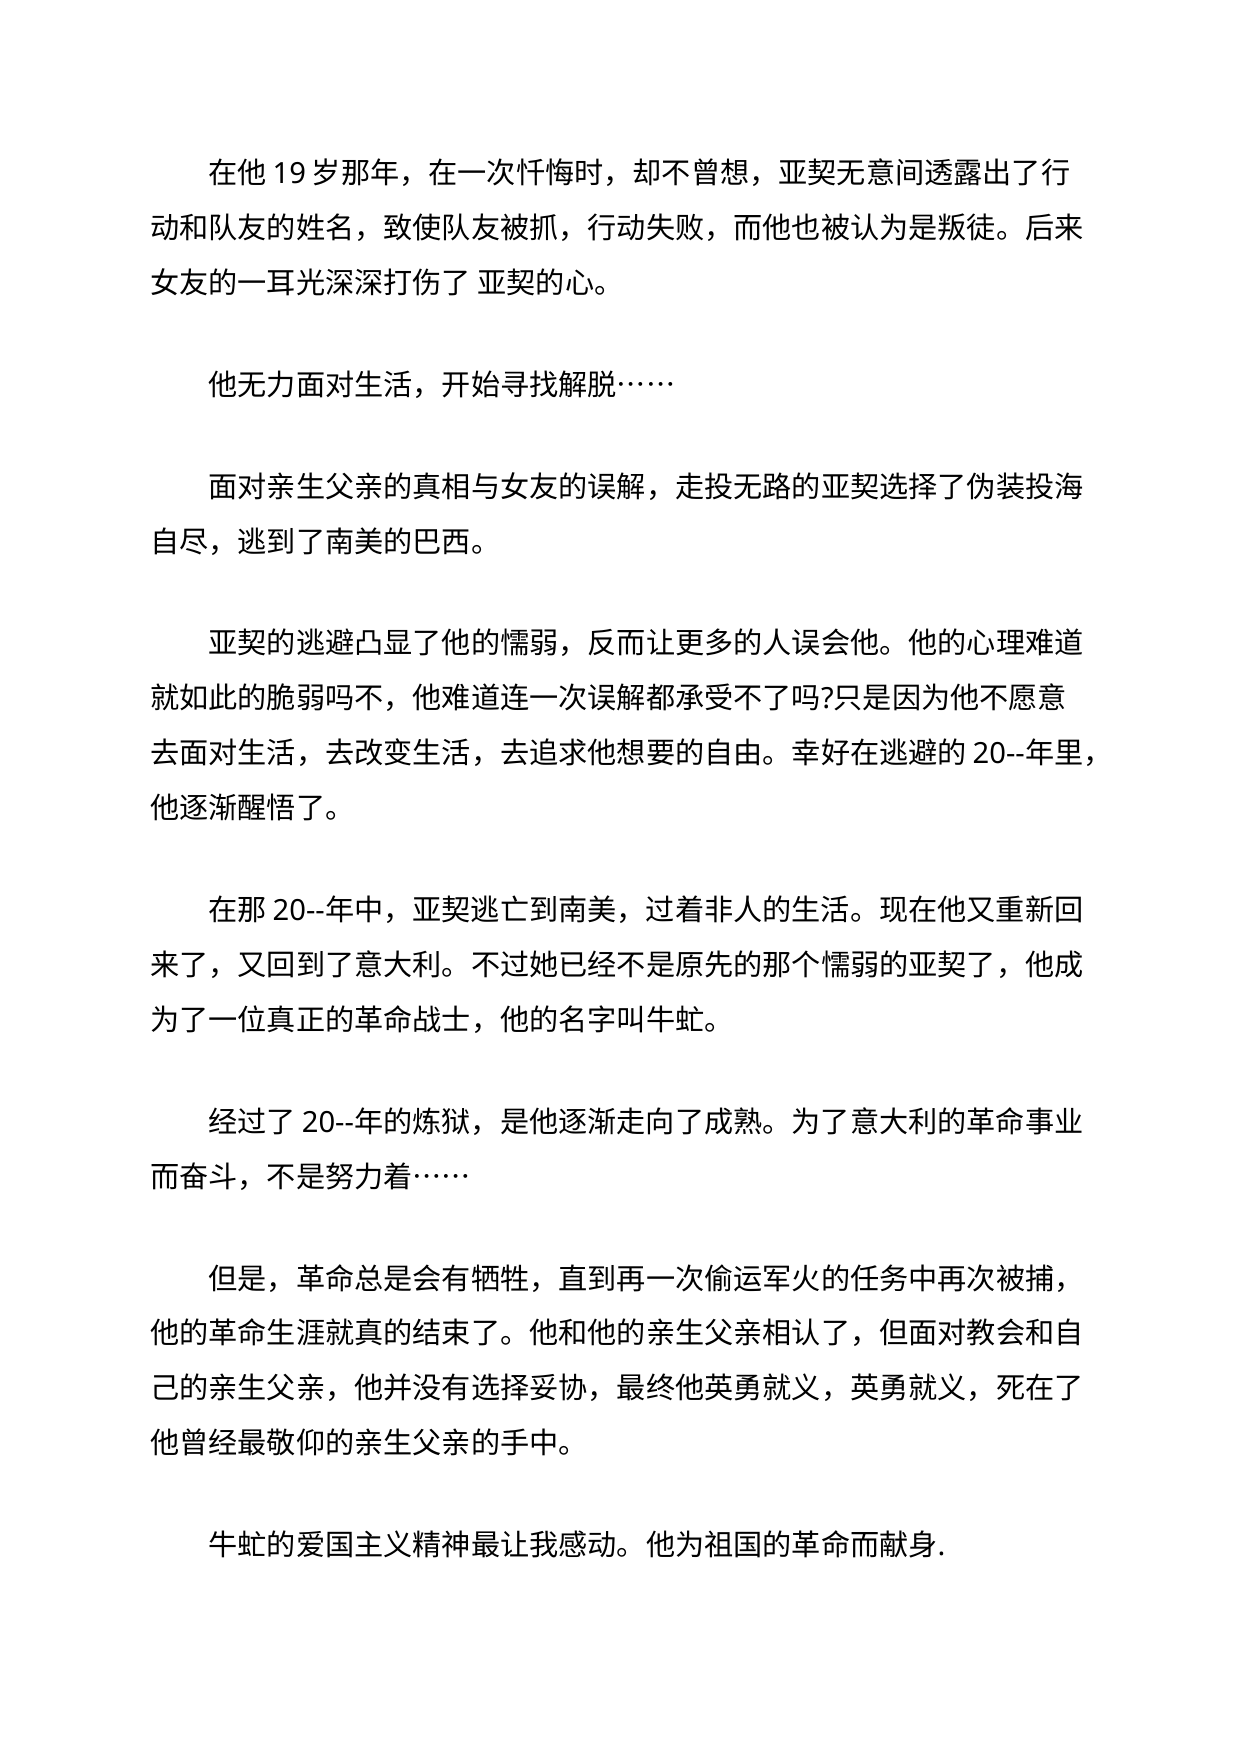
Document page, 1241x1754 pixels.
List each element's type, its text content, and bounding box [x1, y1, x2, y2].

text 经过了20--年的炼狱，是他逐渐走向了成熟。为了意大利的革命事业而奋斗，不是努力着…… [150, 1098, 1090, 1196]
text 他无力面对生活，开始寻找解脱…… [150, 362, 1090, 404]
text 但是，革命总是会有牺牲，直到再一次偷运军火的任务中再次被捕，他的革命生涯就真的结束了。他和他的亲生父亲相认了，但面对教会和自己的亲生父亲，他并没有选择妥协，最终他英勇就义，英勇就义，死在了他曾经最敬仰的亲生父亲的手中。 [150, 1255, 1090, 1462]
text 亚契的逃避凸显了他的懦弱，反而让更多的人误会他。他的心理难道就如此的脆弱吗不，他难道连一次误解都承受不了吗?只是因为他不愿意去面对生活，去改变生活，去追求他想要的自由。幸好在逃避的20--年里，他逐渐醒悟了。 [150, 620, 1090, 827]
text 在那20--年中，亚契逃亡到南美，过着非人的生活。现在他又重新回来了，又回到了意大利。不过她已经不是原先的那个懦弱的亚契了，他成为了一位真正的革命战士，他的名字叫牛虻。 [150, 887, 1090, 1039]
text 在他19岁那年，在一次忏悔时，却不曾想，亚契无意间透露出了行动和队友的姓名，致使队友被抓，行动失败，而他也被认为是叛徒。后来女友的一耳光深深打伤了 亚契的心。 [150, 150, 1090, 302]
text 牛虻的爱国主义精神最让我感动。他为祖国的革命而献身. [150, 1522, 1090, 1564]
text 面对亲生父亲的真相与女友的误解，走投无路的亚契选择了伪装投海自尽，逃到了南美的巴西。 [150, 463, 1090, 561]
